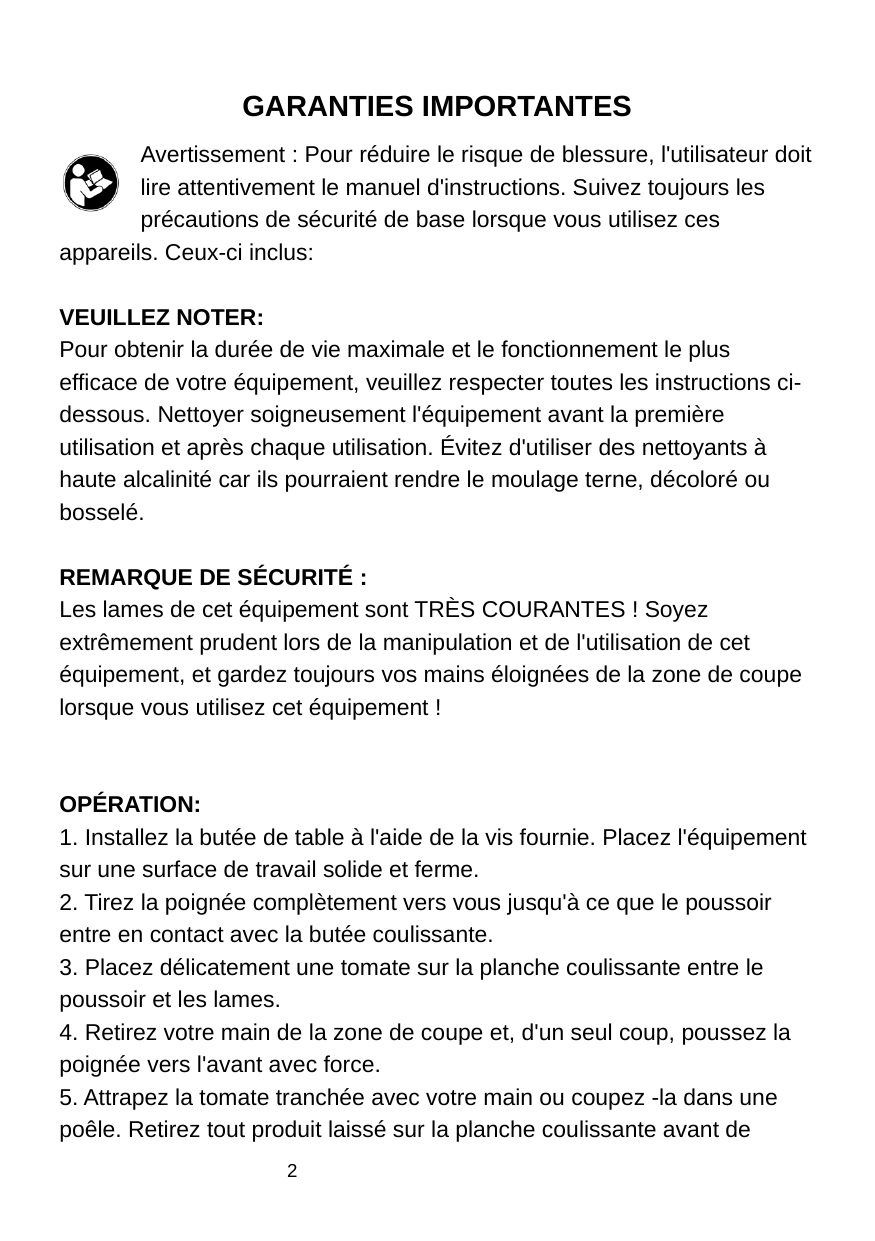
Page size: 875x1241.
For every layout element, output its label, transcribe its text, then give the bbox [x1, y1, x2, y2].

text 4. Retirez votre main de la zone de coupe et, d'un seul coup, poussez la poignée vers l'avant avec force. [59, 1016, 815, 1081]
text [59, 1081, 815, 1146]
text 3. Placez délicatement une tomate sur la planche coulissante entre le poussoir et les lames. [59, 951, 815, 1016]
text GARANTIES IMPORTANTES [59, 73, 815, 138]
text REMARQUE DE SÉCURITÉ : [59, 561, 815, 593]
picture [59, 153, 122, 214]
text OPÉRATION: [59, 788, 815, 821]
text Avertissement : Pour réduire le risque de blessure, l'utilisateur doit lire attentivement le manuel d'instructions. Suivez toujours les précautions de sécurité de base lorsque vous utilisez ces appareils. Ceux-ci inclus: [59, 138, 815, 268]
text 2. Tirez la poignée complètement vers vous jusqu'à ce que le poussoir entre en contact avec la butée coulissante. [59, 886, 815, 951]
text VEUILLEZ NOTER: [59, 301, 815, 333]
text Pour obtenir la durée de vie maximale et le fonctionnement le plus efficace de votre équipement, veuillez respecter toutes les instructions ci-dessous. Nettoyer soigneusement l'équipement avant la première utilisation et après chaque utilisation. Évitez d'utiliser des nettoyants à haute alcalinité car ils pourraient rendre le moulage terne, décoloré ou bosselé. [59, 333, 815, 528]
text Les lames de cet équipement sont TRÈS COURANTES ! Soyez extrêmement prudent lors de la manipulation et de l'utilisation de cet équipement, et gardez toujours vos mains éloignées de la zone de coupe lorsque vous utilisez cet équipement ! [59, 593, 815, 723]
text 1. Installez la butée de table à l'aide de la vis fournie. Placez l'équipement sur une surface de travail solide et ferme. [59, 821, 815, 886]
